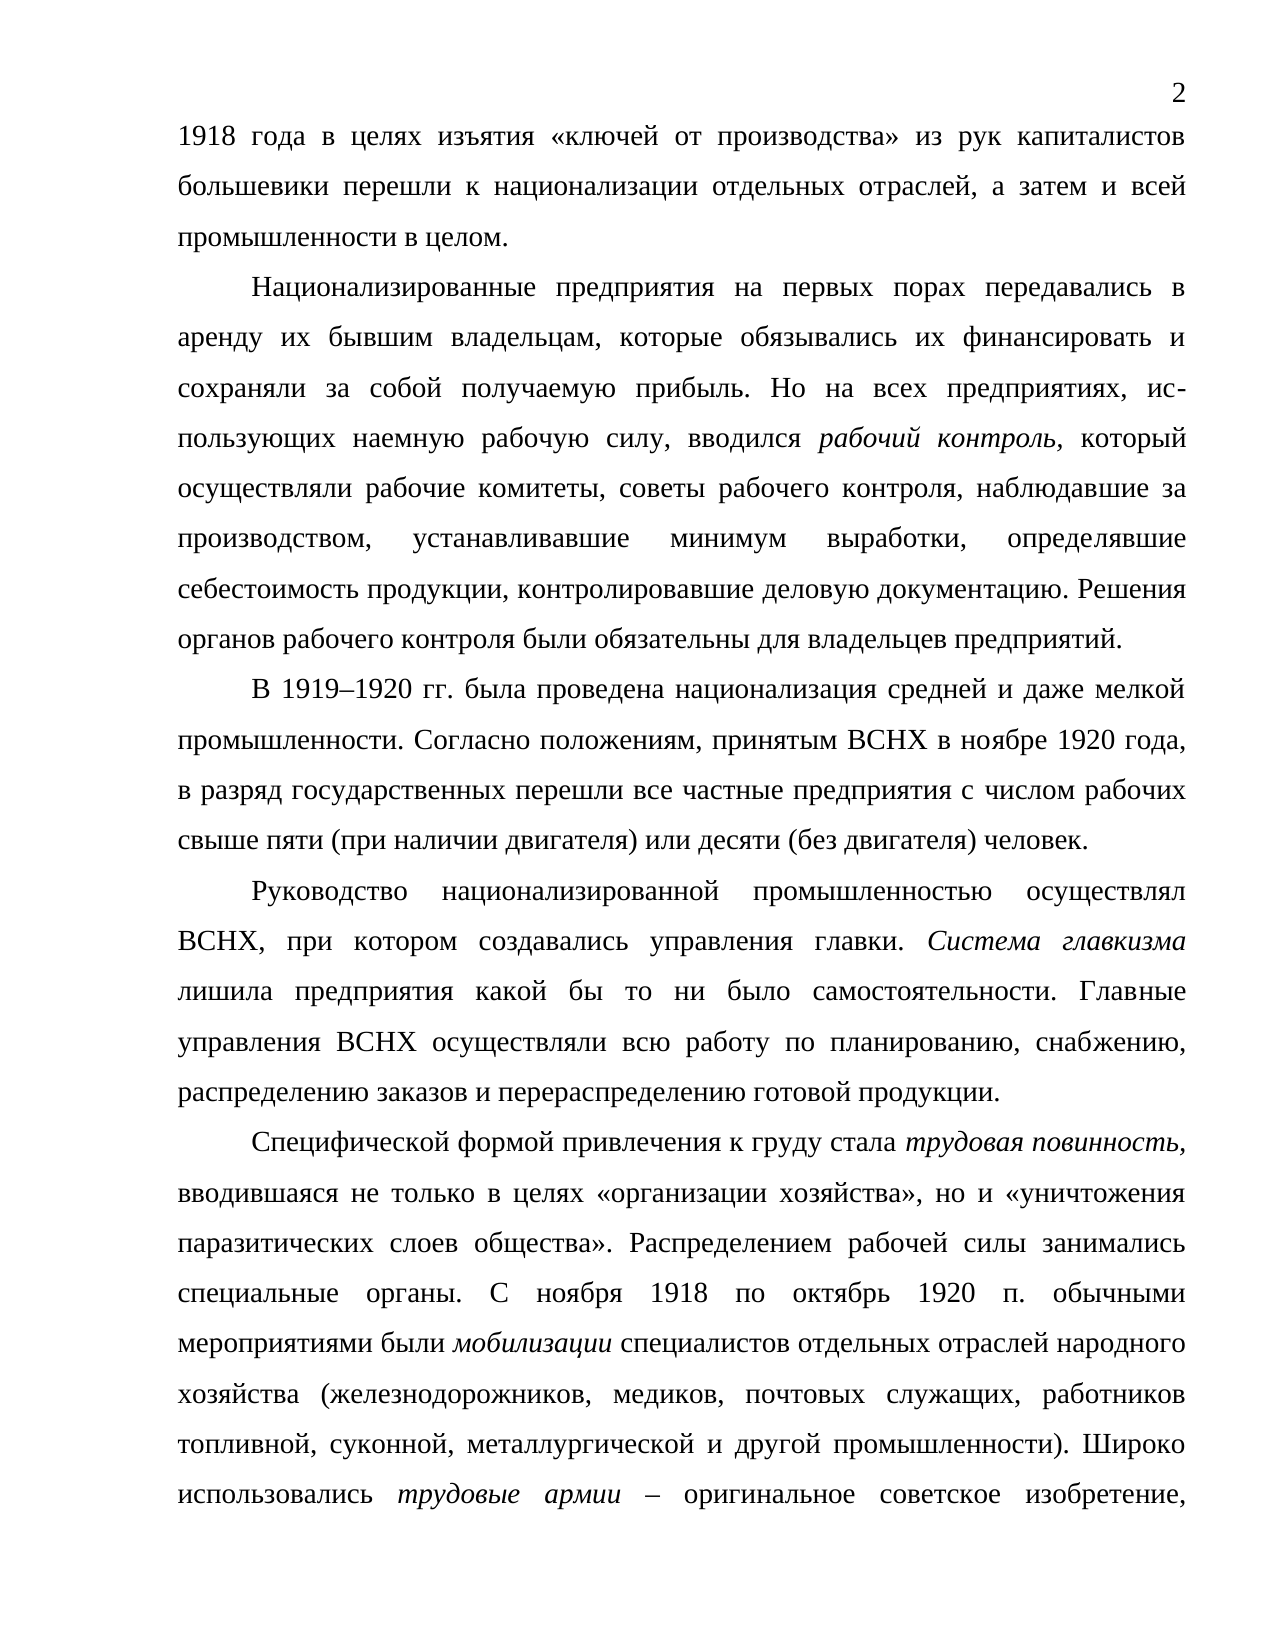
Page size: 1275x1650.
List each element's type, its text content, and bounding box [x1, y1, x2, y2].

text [177, 118, 1186, 252]
text В 1919–1920 гг. была проведена национализация средней и даже мелкой промышленности. Согласно положениям, принятым ВСНХ в ноябре 1920 года, в разряд государственных перешли все частные предприятия с числом рабочих свыше пяти (при наличии двигателя) или десяти (без двигателя) человек. [177, 672, 1186, 856]
text Руководство национализированной промышленностью осуществлял ВСНХ, при котором создавались управления главки. Система главкизма лишила предприятия какой бы то ни было самостоятельности. Главные управления ВСНХ осуществляли всю работу по планированию, снабжению, распределению заказов и перераспределению готовой продукции. [177, 873, 1186, 1108]
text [177, 1124, 1186, 1510]
text Национализированные предприятия на первых порах передавались в аренду их бывшим владельцам, которые обязывались их финансировать и сохраняли за собой получаемую прибыль. Но на всех предприятиях, использующих наемную рабочую силу, вводился рабочий контроль, который осуществляли рабочие комитеты, советы рабочего контроля, наблюдавшие за производством, устанавливавшие минимум выработки, определявшие себестоимость продукции, контролировавшие деловую документацию. Решения органов рабочего контроля были обязательны для владельцев предприятий. [177, 269, 1186, 655]
